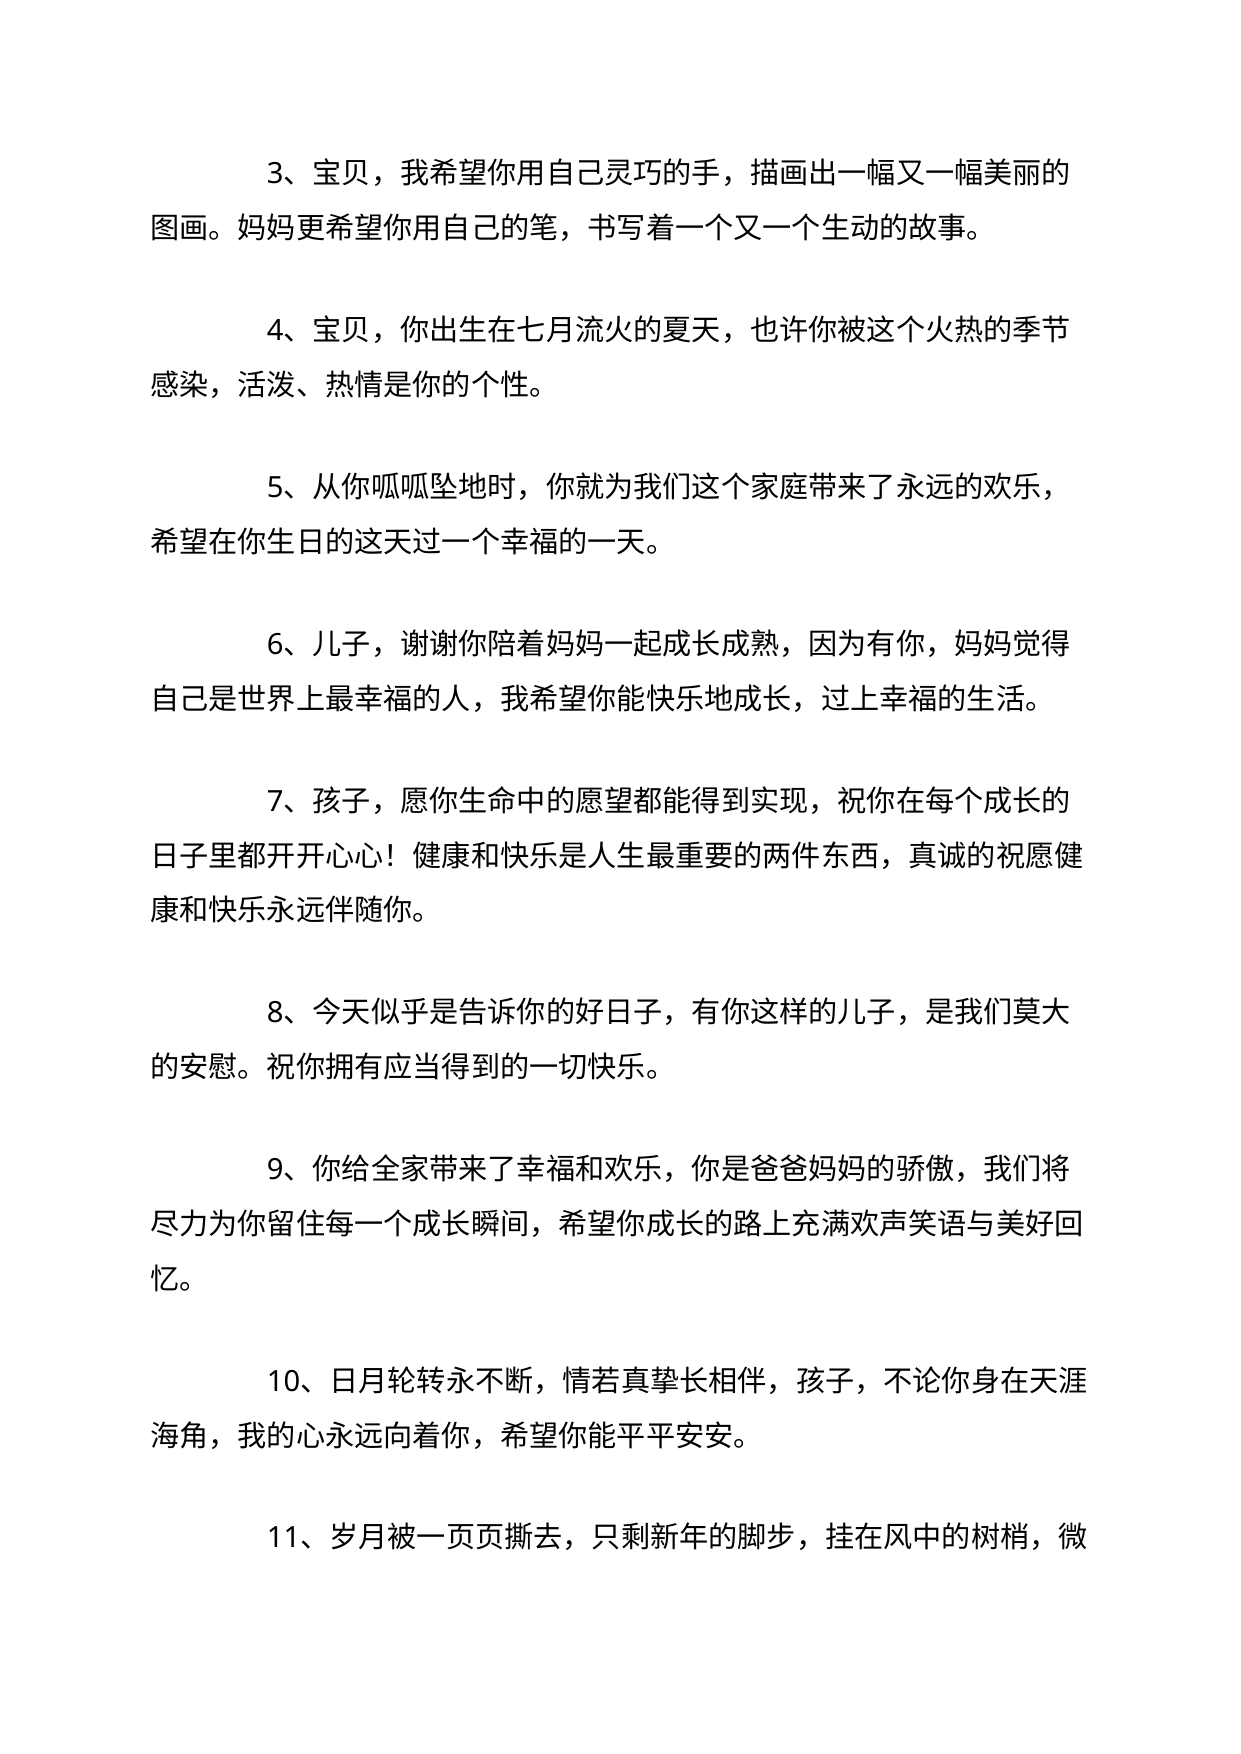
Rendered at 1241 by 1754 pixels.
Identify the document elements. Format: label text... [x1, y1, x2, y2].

text 9、你给全家带来了幸福和欢乐，你是爸爸妈妈的骄傲，我们将尽力为你留住每一个成长瞬间，希望你成长的路上充满欢声笑语与美好回忆。 [150, 1146, 1090, 1298]
text 10、日月轮转永不断，情若真挚长相伴，孩子，不论你身在天涯海角，我的心永远向着你，希望你能平平安安。 [150, 1357, 1090, 1454]
text 6、儿子，谢谢你陪着妈妈一起成长成熟，因为有你，妈妈觉得自己是世界上最幸福的人，我希望你能快乐地成长，过上幸福的生活。 [150, 620, 1090, 718]
text 5、从你呱呱坠地时，你就为我们这个家庭带来了永远的欢乐，希望在你生日的这天过一个幸福的一天。 [150, 463, 1090, 561]
text 8、今天似乎是告诉你的好日子，有你这样的儿子，是我们莫大的安慰。祝你拥有应当得到的一切快乐。 [150, 989, 1090, 1086]
text 3、宝贝，我希望你用自己灵巧的手，描画出一幅又一幅美丽的图画。妈妈更希望你用自己的笔，书写着一个又一个生动的故事。 [150, 150, 1090, 247]
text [150, 1514, 1090, 1556]
text 7、孩子，愿你生命中的愿望都能得到实现，祝你在每个成长的日子里都开开心心！健康和快乐是人生最重要的两件东西，真诚的祝愿健康和快乐永远伴随你。 [150, 777, 1090, 929]
text 4、宝贝，你出生在七月流火的夏天，也许你被这个火热的季节感染，活泼、热情是你的个性。 [150, 307, 1090, 404]
